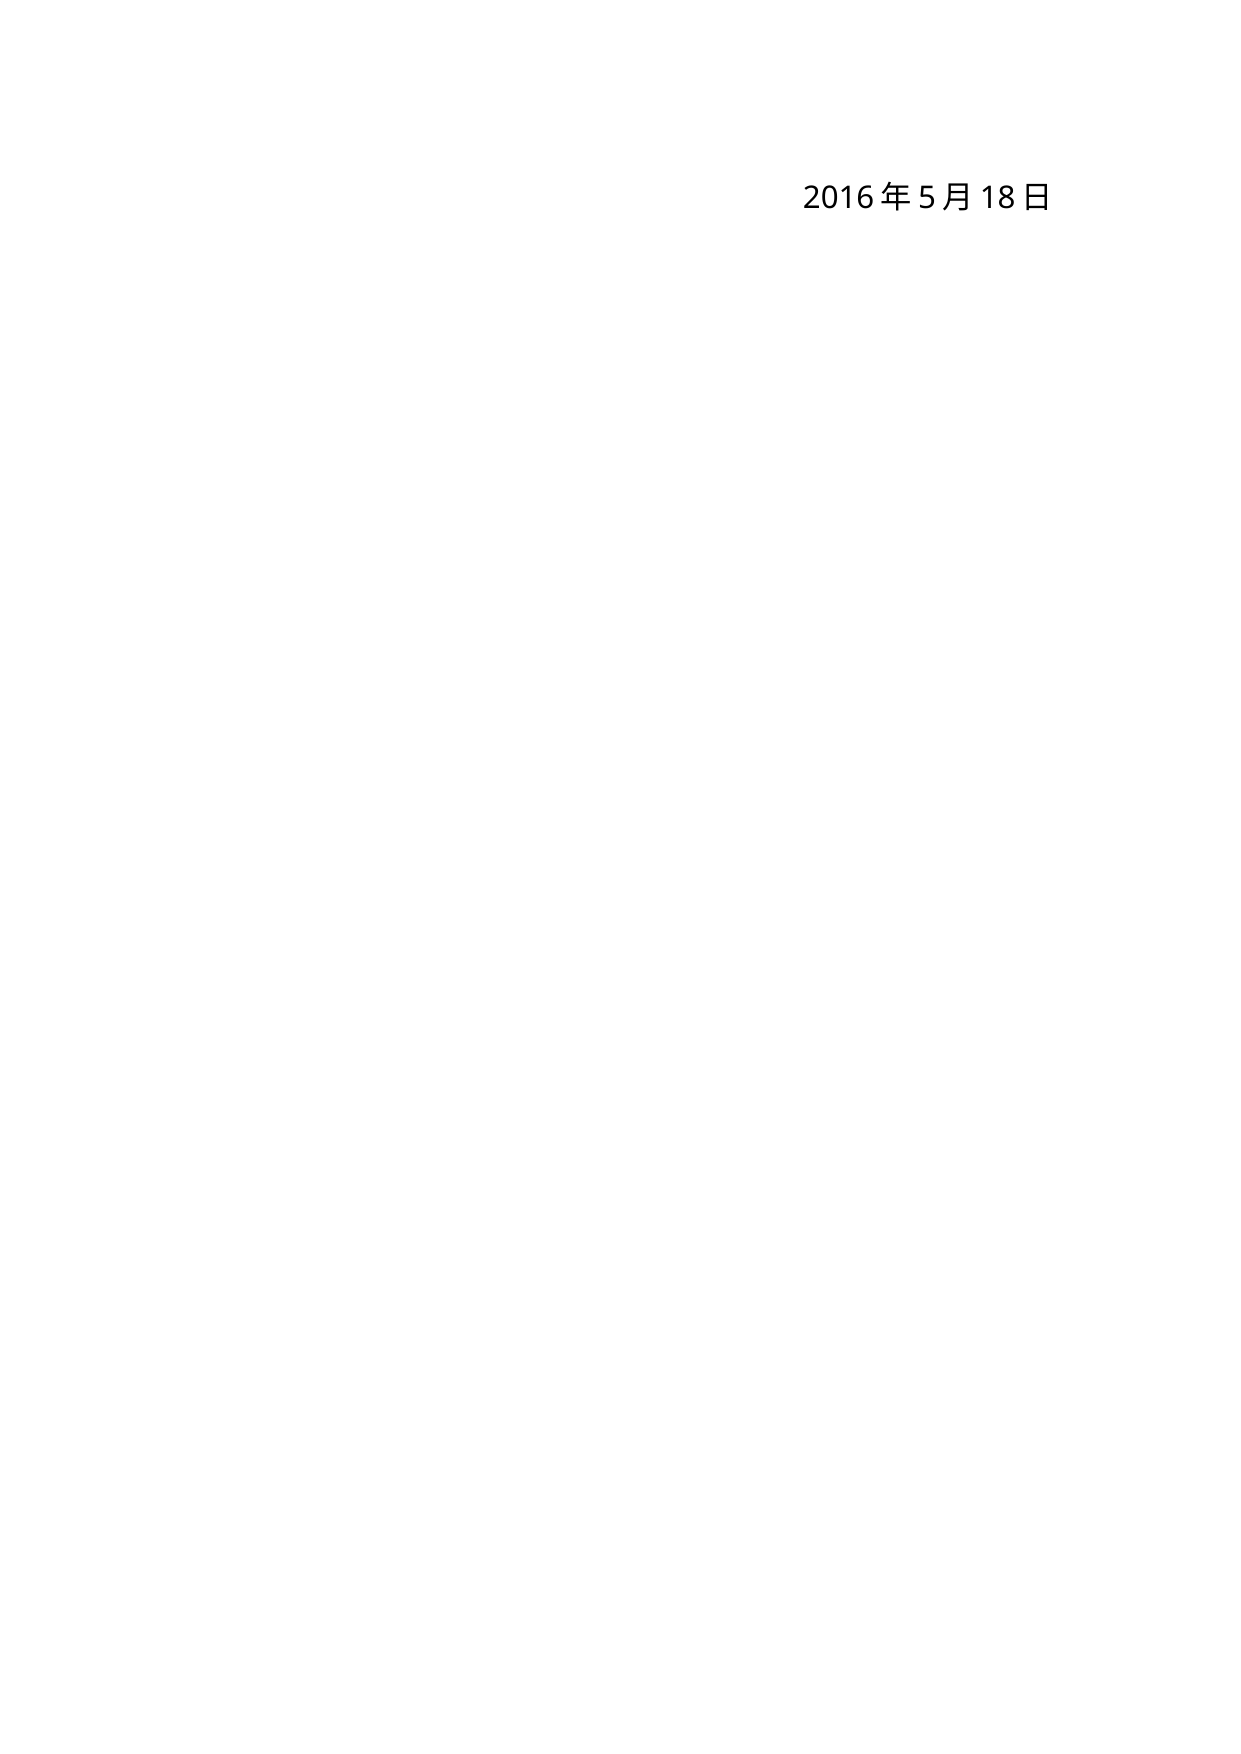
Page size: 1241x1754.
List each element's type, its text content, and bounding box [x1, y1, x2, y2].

text 2016年5月18日 [187, 162, 1053, 227]
